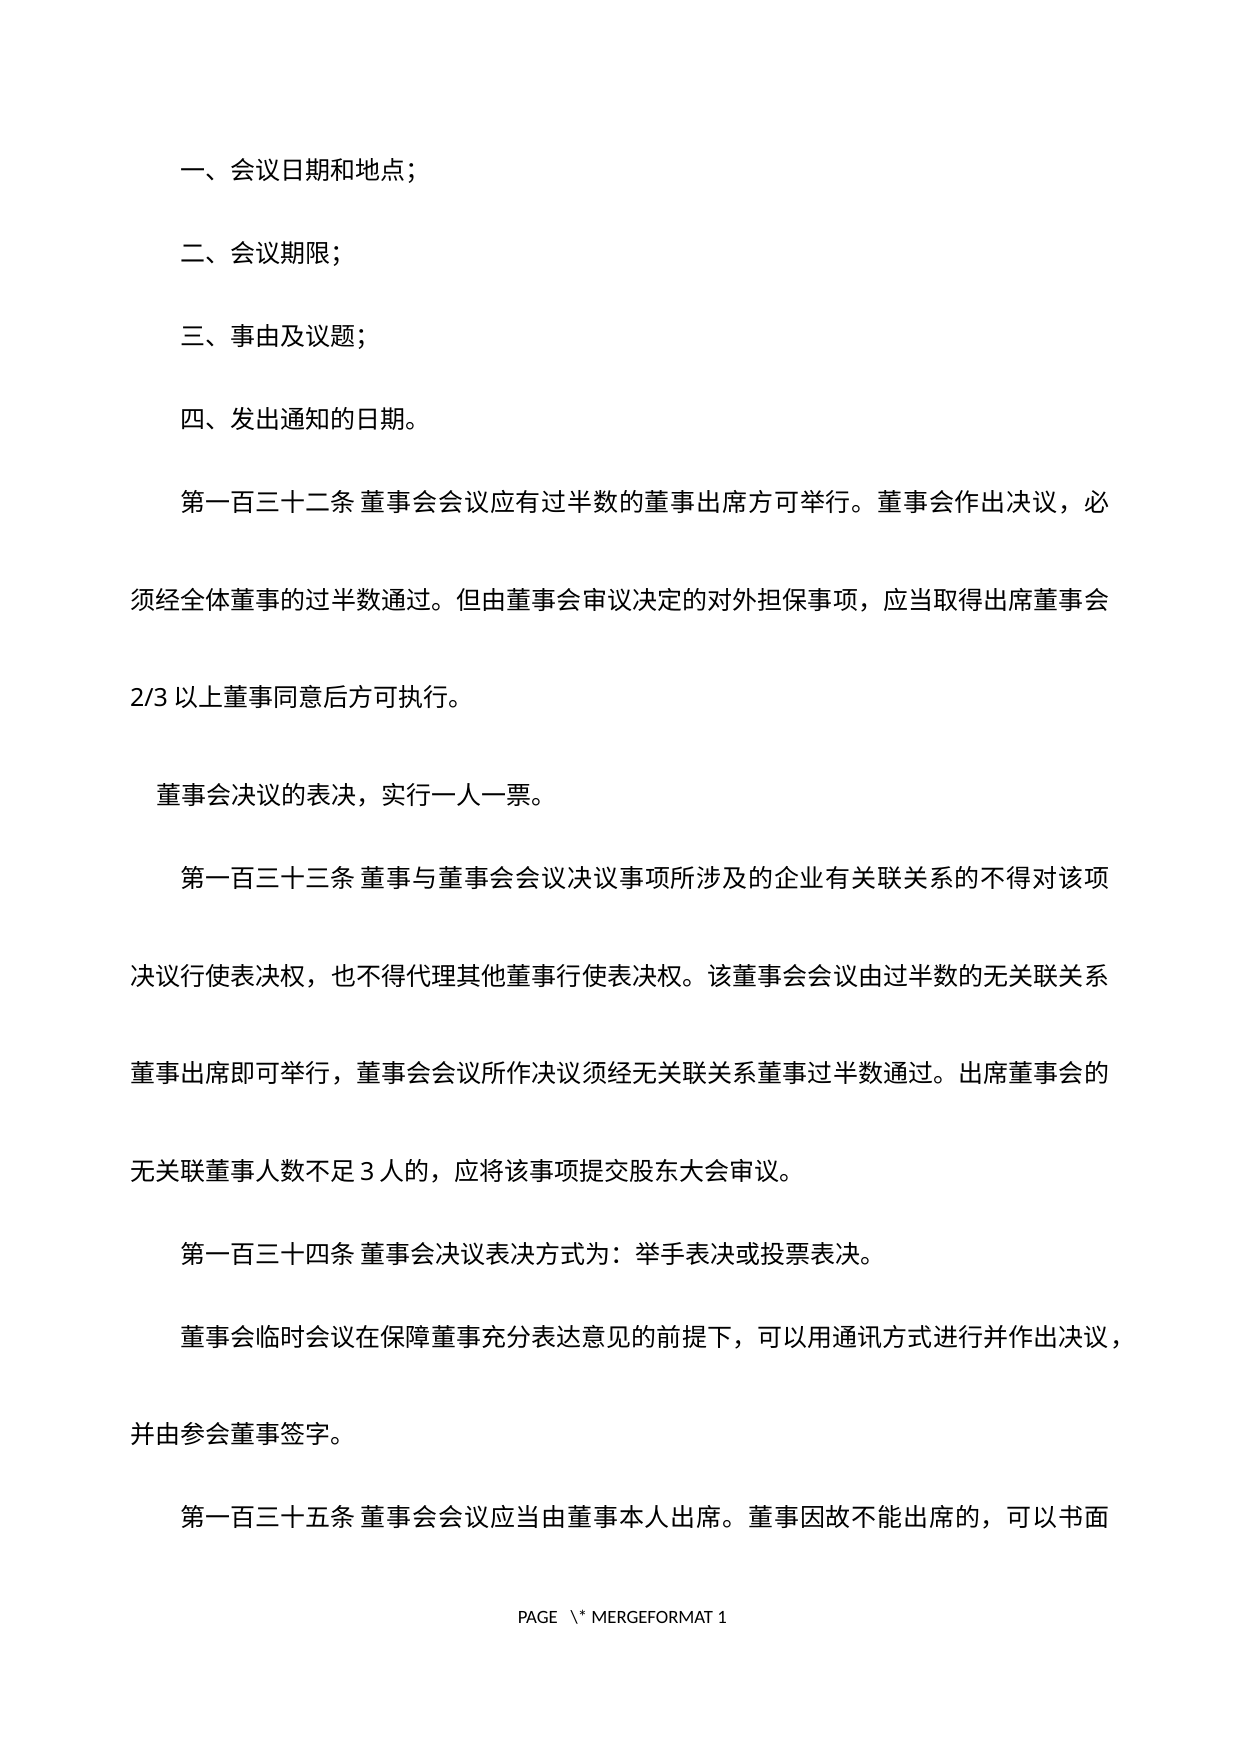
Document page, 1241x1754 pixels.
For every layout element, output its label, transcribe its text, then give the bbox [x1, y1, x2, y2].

text 一、会议日期和地点； [130, 136, 1110, 201]
text 二、会议期限； [130, 219, 1110, 284]
text 董事会临时会议在保障董事充分表达意见的前提下，可以用通讯方式进行并作出决议，并由参会董事签字。 [130, 1303, 1110, 1465]
list 董事与董事会会议决议事项所涉及的企业有关联关系的不得对该项决议行使表决权，也不得代理其他董事行使表决权。该董事会会议由过半数的无关联关系董事出席即可举行，董事会会议所作决议须经无关联关系董事过半数通过。出席董事会的无关联董事人数不足3人的，应将该事项提交股东大会审议。 [130, 844, 1110, 1202]
list 董事会决议表决方式为：举手表决或投票表决。 [130, 1220, 1110, 1285]
text 四、发出通知的日期。 [130, 385, 1110, 450]
list 董事会会议应有过半数的董事出席方可举行。董事会作出决议，必须经全体董事的过半数通过。但由董事会审议决定的对外担保事项，应当取得出席董事会2/3以上董事同意后方可执行。 董事会决议的表决，实行一人一票。 [130, 468, 1110, 826]
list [130, 1483, 1110, 1548]
text 三、事由及议题； [130, 302, 1110, 367]
